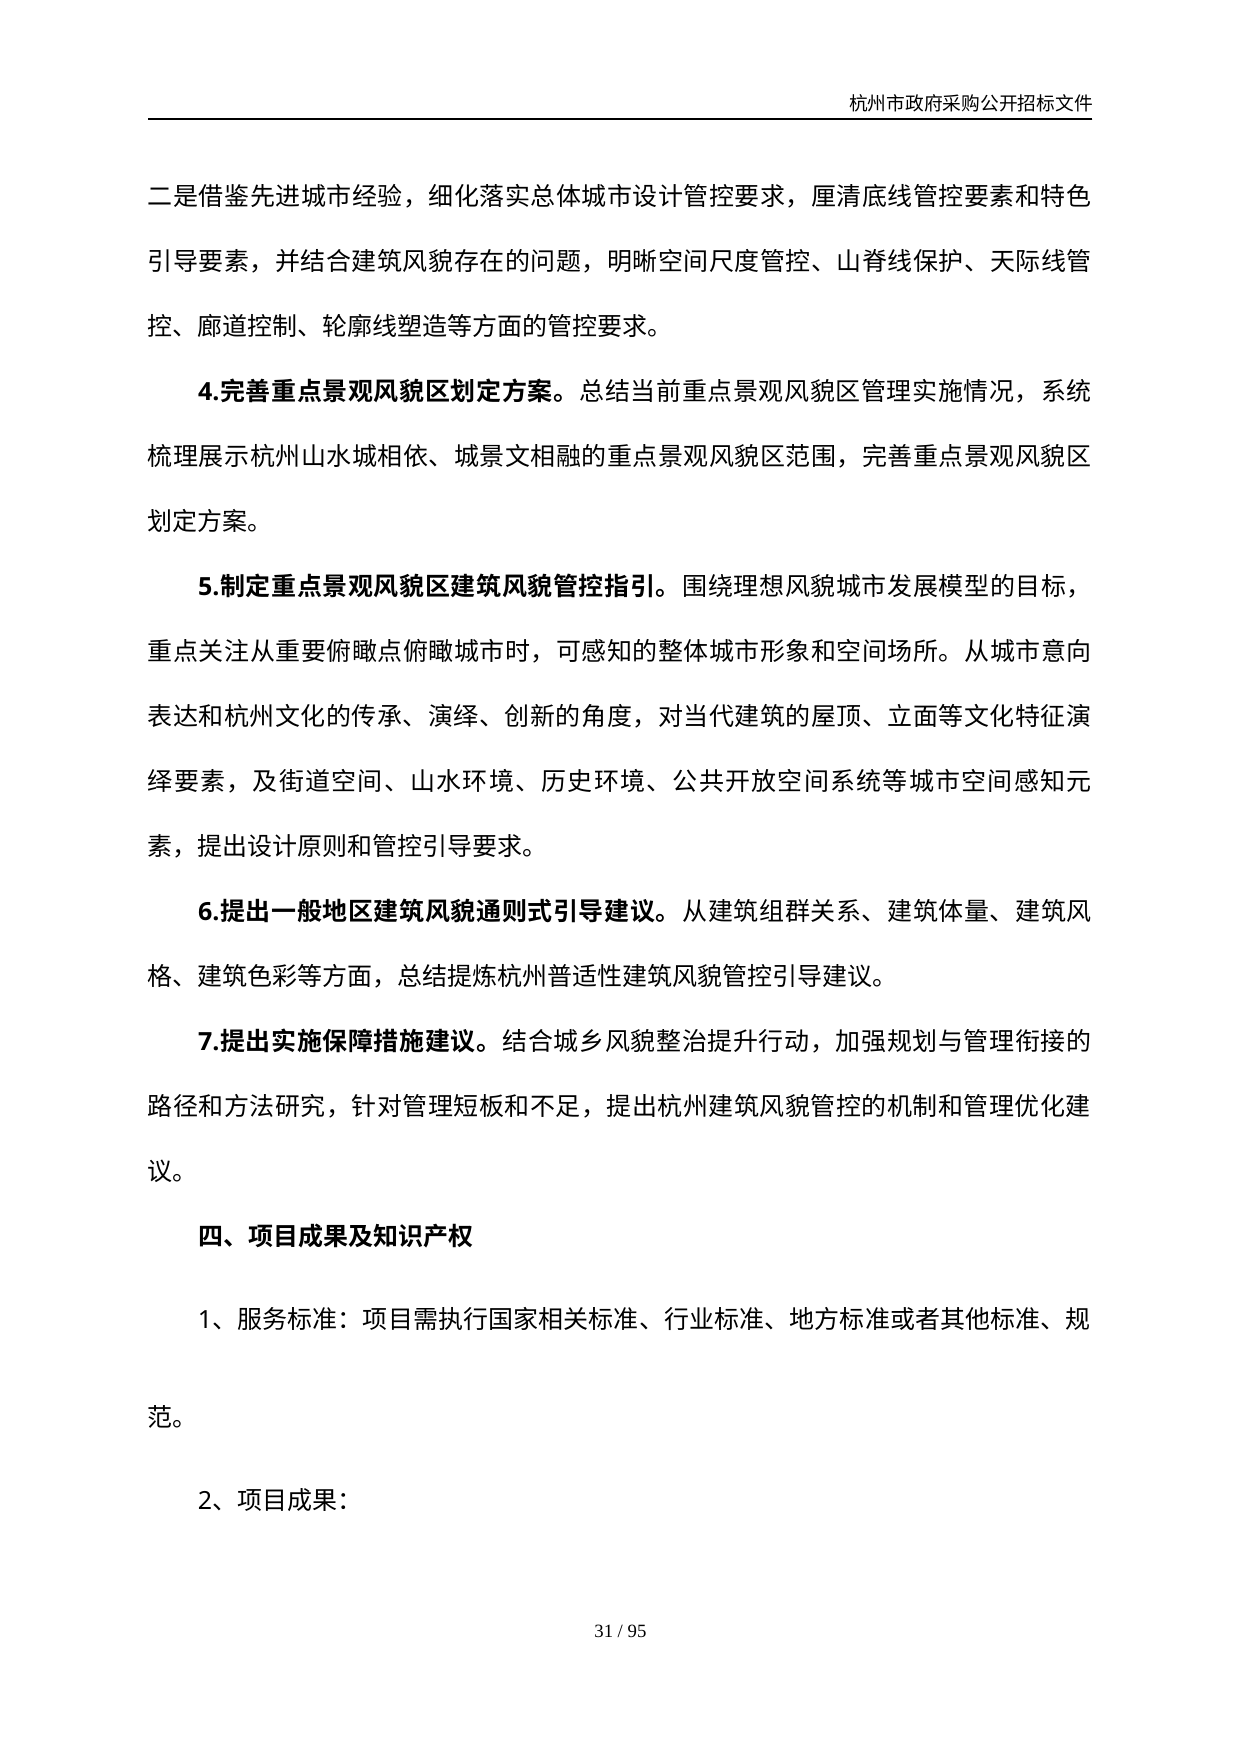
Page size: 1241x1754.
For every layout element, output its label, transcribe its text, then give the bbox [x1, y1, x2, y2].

text 4.完善重点景观风貌区划定方案。总结当前重点景观风貌区管理实施情况，系统梳理展示杭州山水城相依、城景文相融的重点景观风貌区范围，完善重点景观风貌区划定方案。 [148, 357, 1092, 552]
text 6.提出一般地区建筑风貌通则式引导建议。从建筑组群关系、建筑体量、建筑风格、建筑色彩等方面，总结提炼杭州普适性建筑风貌管控引导建议。 [148, 877, 1092, 1007]
text 1、服务标准：项目需执行国家相关标准、行业标准、地方标准或者其他标准、规范。 [148, 1285, 1092, 1448]
text 四、项目成果及知识产权 [148, 1202, 1092, 1267]
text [148, 162, 1092, 357]
text 7.提出实施保障措施建议。结合城乡风貌整治提升行动，加强规划与管理衔接的路径和方法研究，针对管理短板和不足，提出杭州建筑风貌管控的机制和管理优化建议。 [148, 1007, 1092, 1202]
text 5.制定重点景观风貌区建筑风貌管控指引。围绕理想风貌城市发展模型的目标，重点关注从重要俯瞰点俯瞰城市时，可感知的整体城市形象和空间场所。从城市意向表达和杭州文化的传承、演绎、创新的角度，对当代建筑的屋顶、立面等文化特征演绎要素，及街道空间、山水环境、历史环境、公共开放空间系统等城市空间感知元素，提出设计原则和管控引导要求。 [148, 552, 1092, 877]
text 2、项目成果： [148, 1466, 1092, 1531]
